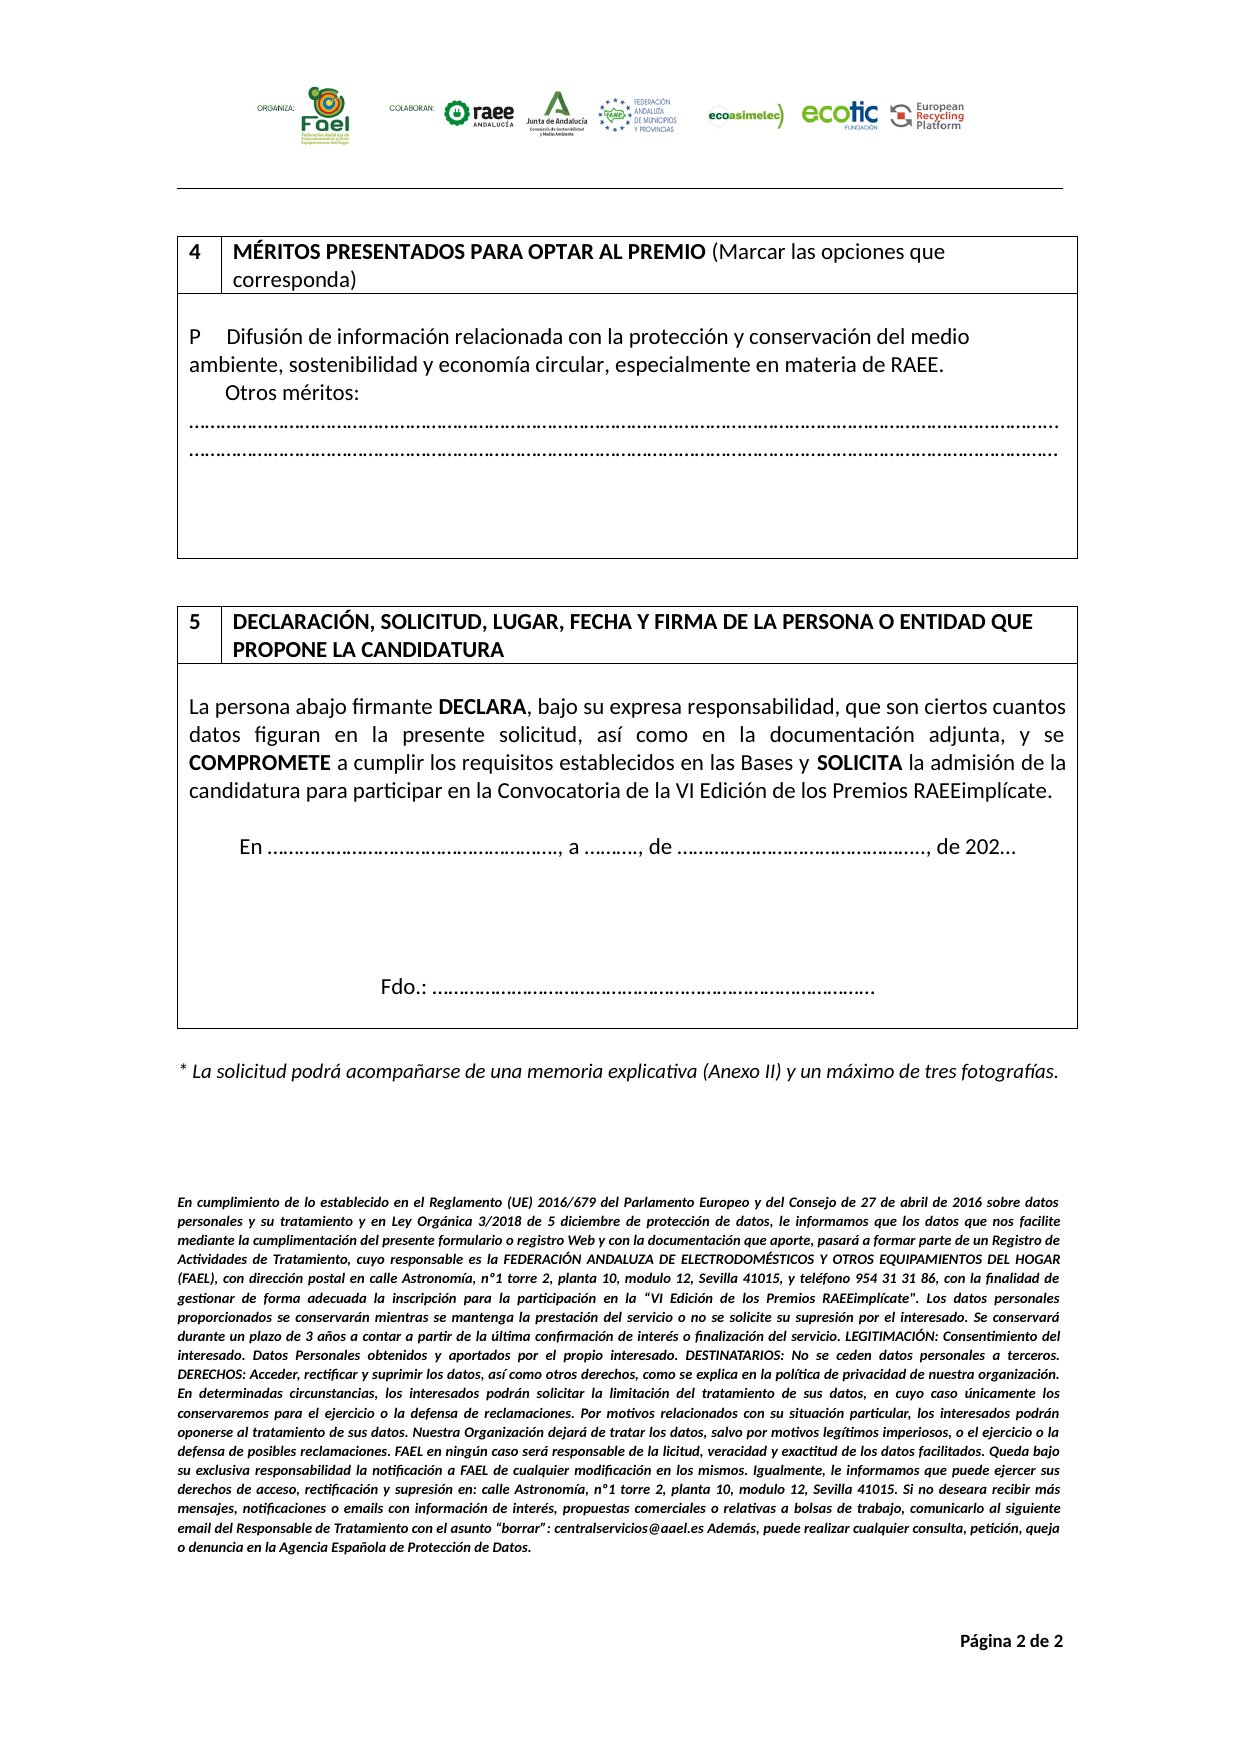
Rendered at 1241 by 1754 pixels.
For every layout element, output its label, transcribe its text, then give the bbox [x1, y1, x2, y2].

text * La solicitud podrá acompañarse de una memoria explicativa (Anexo II) y un máximo de tres fotografías. [177, 1058, 1063, 1084]
table_header DECLARACIÓN, SOLICITUD, LUGAR, FECHA Y FIRMA DE LA PERSONA O ENTIDAD QUE PROPONE LA CANDIDATURA [222, 607, 1077, 663]
table_cell P Difusión de información relacionada con la protección y conservación del medio ambiente, sostenibilidad y economía circular, especialmente en materia de RAEE. Otros méritos: ………………………………………………………………………………………………………………………………………………... ………………………………………………………………………………………………………………………………………………… [178, 294, 1077, 558]
table_header MÉRITOS PRESENTADOS PARA OPTAR AL PREMIO (Marcar las opciones que corresponda) [222, 237, 1077, 293]
text En cumplimiento de lo establecido en el Reglamento (UE) 2016/679 del Parlamento Europeo y del Consejo de 27 de abril de 2016 sobre datos personales y su tratamiento y en Ley Orgánica 3/2018 de 5 diciembre de protección de datos, le informamos que los datos que nos facilite mediante la cumplimentación del presente formulario o registro Web y con la documentación que aporte, pasará a formar parte de un Registro de Actividades de Tratamiento, cuyo responsable es la FEDERACIÓN ANDALUZA DE ELECTRODOMÉSTICOS Y OTROS EQUIPAMIENTOS DEL HOGAR (FAEL), con dirección postal en calle Astronomía, nº1 torre 2, planta 10, modulo 12, Sevilla 41015, y teléfono 954 31 31 86, con la finalidad de gestionar de forma adecuada la inscripción para la participación en la “VI Edición de los Premios RAEEimplícate". Los datos personales proporcionados se conservarán mientras se mantenga la prestación del servicio o no se solicite su supresión por el interesado. Se conservará durante un plazo de 3 años a contar a partir de la última confirmación de interés o finalización del servicio. LEGITIMACIÓN: Consentimiento del interesado. Datos Personales obtenidos y aportados por el propio interesado. DESTINATARIOS: No se ceden datos personales a terceros. DERECHOS: Acceder, rectificar y suprimir los datos, así como otros derechos, como se explica en la política de privacidad de nuestra organización. En determinadas circunstancias, los interesados podrán solicitar la limitación del tratamiento de sus datos, en cuyo caso únicamente los conservaremos para el ejercicio o la defensa de reclamaciones. Por motivos relacionados con su situación particular, los interesados podrán oponerse al tratamiento de sus datos. Nuestra Organización dejará de tratar los datos, salvo por motivos legítimos imperiosos, o el ejercicio o la defensa de posibles reclamaciones. FAEL en ningún caso será responsable de la licitud, veracidad y exactitud de los datos facilitados. Queda bajo su exclusiva responsabilidad la notificación a FAEL de cualquier modificación en los mismos. Igualmente, le informamos que puede ejercer sus derechos de acceso, rectificación y supresión en: calle Astronomía, nº1 torre 2, planta 10, modulo 12, Sevilla 41015. Si no deseara recibir más mensajes, notificaciones o emails con información de interés, propuestas comerciales o relativas a bolsas de trabajo, comunicarlo al siguiente email del Responsable de Tratamiento con el asunto “borrar”: centralservicios@aael.es Además, puede realizar cualquier consulta, petición, queja o denuncia en la Agencia Española de Protección de Datos. [177, 1193, 1063, 1556]
table_header 4 [178, 237, 221, 293]
table_header 5 [178, 607, 221, 663]
picture [250, 84, 969, 146]
table_cell La persona abajo firmante DECLARA, bajo su expresa responsabilidad, que son ciertos cuantos datos figuran en la presente solicitud, así como en la documentación adjunta, y se COMPROMETE a cumplir los requisitos establecidos en las Bases y SOLICITA la admisión de la candidatura para participar en la Convocatoria de la VI Edición de los Premios RAEEimplícate. En ………………………………………………., a ………., de ……………………………………….., de 202… Fdo.: ………………………………………………………………………… [178, 664, 1077, 1028]
